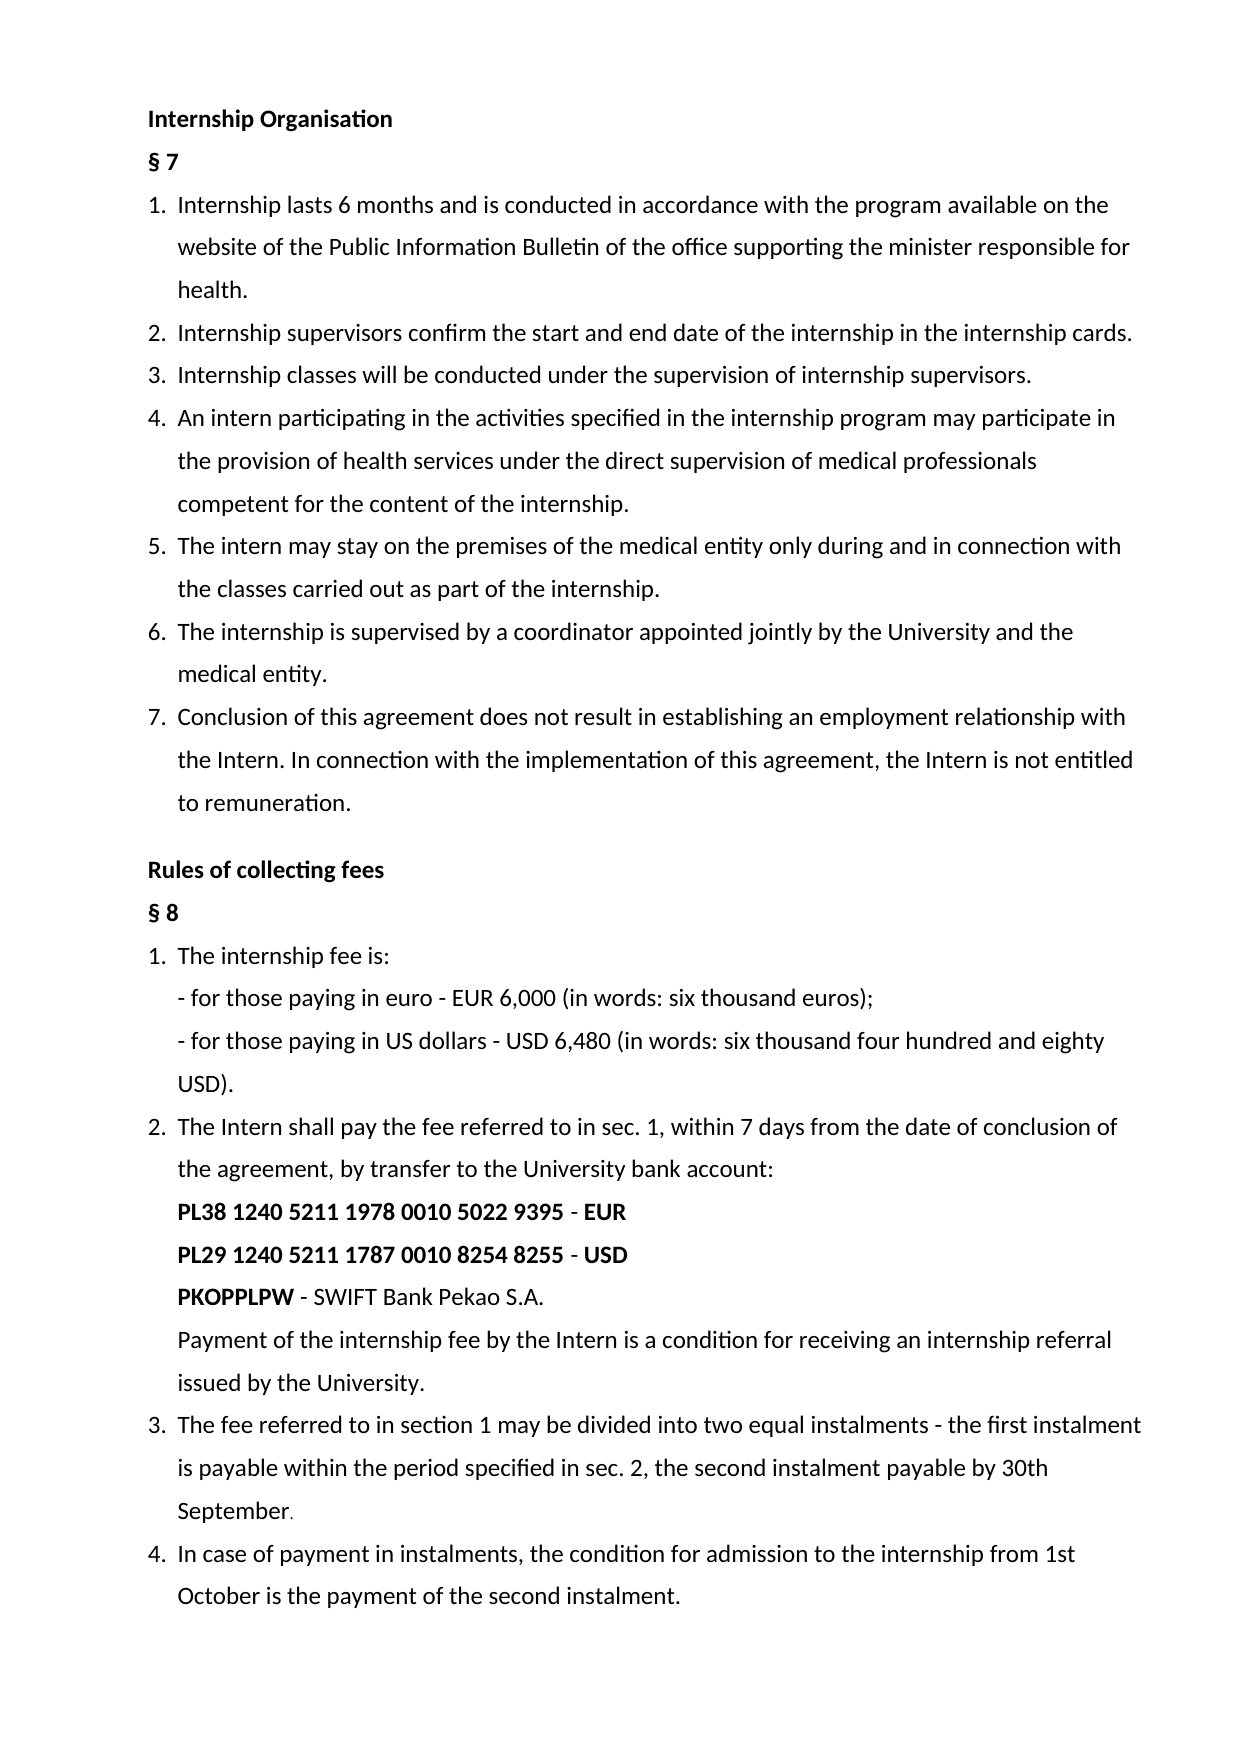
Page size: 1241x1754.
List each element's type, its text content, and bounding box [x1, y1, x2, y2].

list Payment of the internship fee by the Intern is a condition for receiving an internship referral issued by the University. [177, 1324, 1152, 1397]
list Internship classes will be conducted under the supervision of internship supervisors. [148, 360, 1152, 390]
subtitle Internship Organisation § 7 [148, 103, 1152, 177]
list The internship is supervised by a coordinator appointed jointly by the University and the medical entity. [148, 616, 1152, 689]
list An intern participating in the activities specified in the internship program may participate in the provision of health services under the direct supervision of medical professionals competent for the content of the internship. [148, 402, 1152, 518]
list The internship fee is: - for those paying in euro - EUR 6,000 (in words: six thousand euros); [148, 940, 1152, 1013]
list The intern may stay on the premises of the medical entity only during and in connection with the classes carried out as part of the internship. [148, 531, 1152, 604]
list PL38 1240 5211 1978 0010 5022 9395 - EUR PL29 1240 5211 1787 0010 8254 8255 - USD PKOPPLPW - SWIFT Bank Pekao S.A. [177, 1196, 1152, 1312]
list - for those paying in US dollars - USD 6,480 (in words: six thousand four hundred and eighty USD). [177, 1025, 1152, 1098]
list In case of payment in instalments, the condition for admission to the internship from 1st October is the payment of the second instalment. [148, 1538, 1152, 1611]
list Internship lasts 6 months and is conducted in accordance with the program available on the website of the Public Information Bulletin of the office supporting the minister responsible for health. [148, 189, 1152, 305]
list The Intern shall pay the fee referred to in sec. 1, within 7 days from the date of conclusion of the agreement, by transfer to the University bank account: [148, 1111, 1152, 1184]
list The fee referred to in section 1 may be divided into two equal instalments - the first instalment is payable within the period specified in sec. 2, the second instalment payable by 30th September. [148, 1410, 1152, 1526]
list Internship supervisors confirm the start and end date of the internship in the internship cards. [148, 317, 1152, 347]
subtitle Rules of collecting fees § 8 [148, 854, 1152, 928]
list Conclusion of this agreement does not result in establishing an employment relationship with the Intern. In connection with the implementation of this agreement, the Intern is not entitled to remuneration. [148, 701, 1152, 817]
